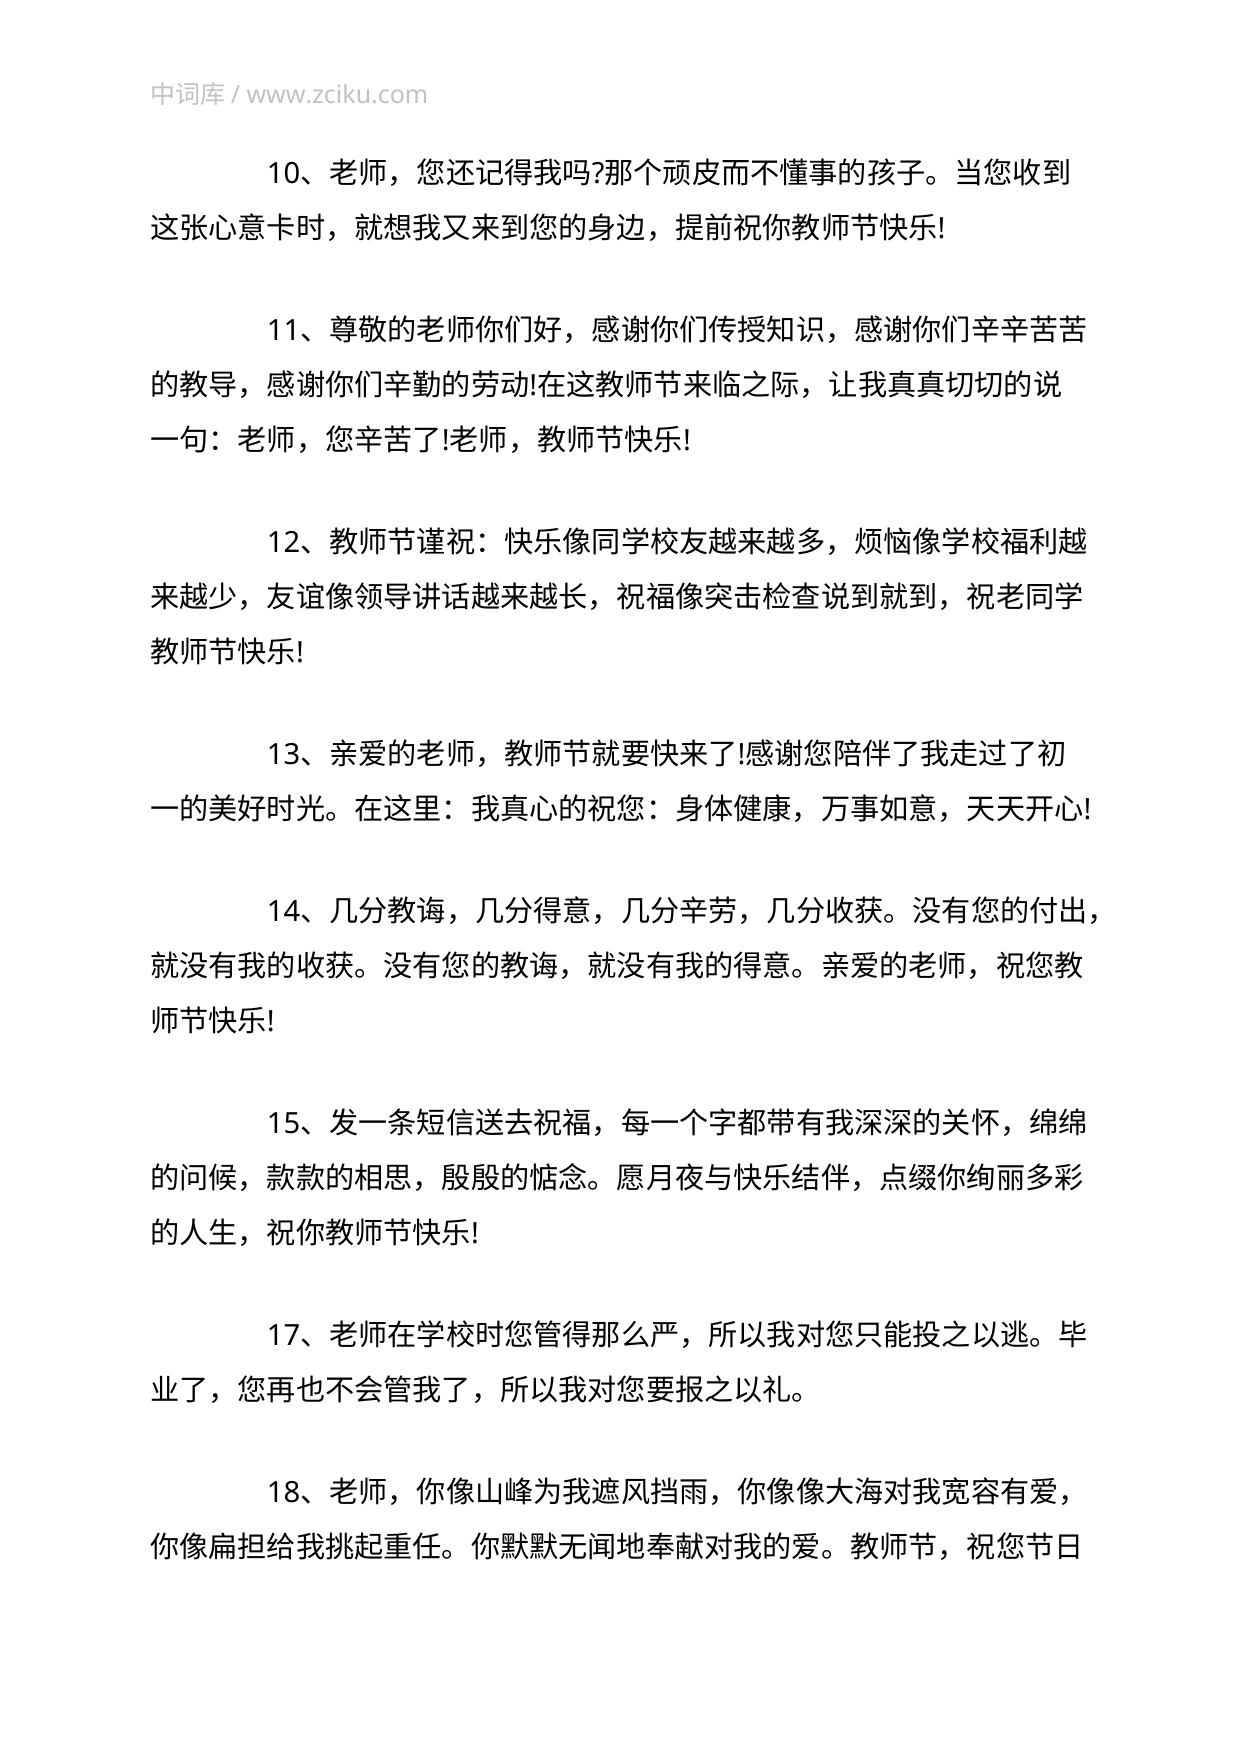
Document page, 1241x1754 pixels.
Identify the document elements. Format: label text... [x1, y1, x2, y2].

text 12、教师节谨祝：快乐像同学校友越来越多，烦恼像学校福利越来越少，友谊像领导讲话越来越长，祝福像突击检查说到就到，祝老同学教师节快乐! [150, 519, 1090, 671]
text 17、老师在学校时您管得那么严，所以我对您只能投之以逃。毕业了，您再也不会管我了，所以我对您要报之以礼。 [150, 1312, 1090, 1409]
text 11、尊敬的老师你们好，感谢你们传授知识，感谢你们辛辛苦苦的教导，感谢你们辛勤的劳动!在这教师节来临之际，让我真真切切的说一句：老师，您辛苦了!老师，教师节快乐! [150, 307, 1090, 459]
text 10、老师，您还记得我吗?那个顽皮而不懂事的孩子。当您收到这张心意卡时，就想我又来到您的身边，提前祝你教师节快乐! [150, 150, 1090, 247]
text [150, 1468, 1090, 1566]
text 14、几分教诲，几分得意，几分辛劳，几分收获。没有您的付出，就没有我的收获。没有您的教诲，就没有我的得意。亲爱的老师，祝您教师节快乐! [150, 888, 1090, 1040]
text 13、亲爱的老师，教师节就要快来了!感谢您陪伴了我走过了初一的美好时光。在这里：我真心的祝您：身体健康，万事如意，天天开心! [150, 731, 1090, 828]
text 15、发一条短信送去祝福，每一个字都带有我深深的关怀，绵绵的问候，款款的相思，殷殷的惦念。愿月夜与快乐结伴，点缀你绚丽多彩的人生，祝你教师节快乐! [150, 1100, 1090, 1252]
